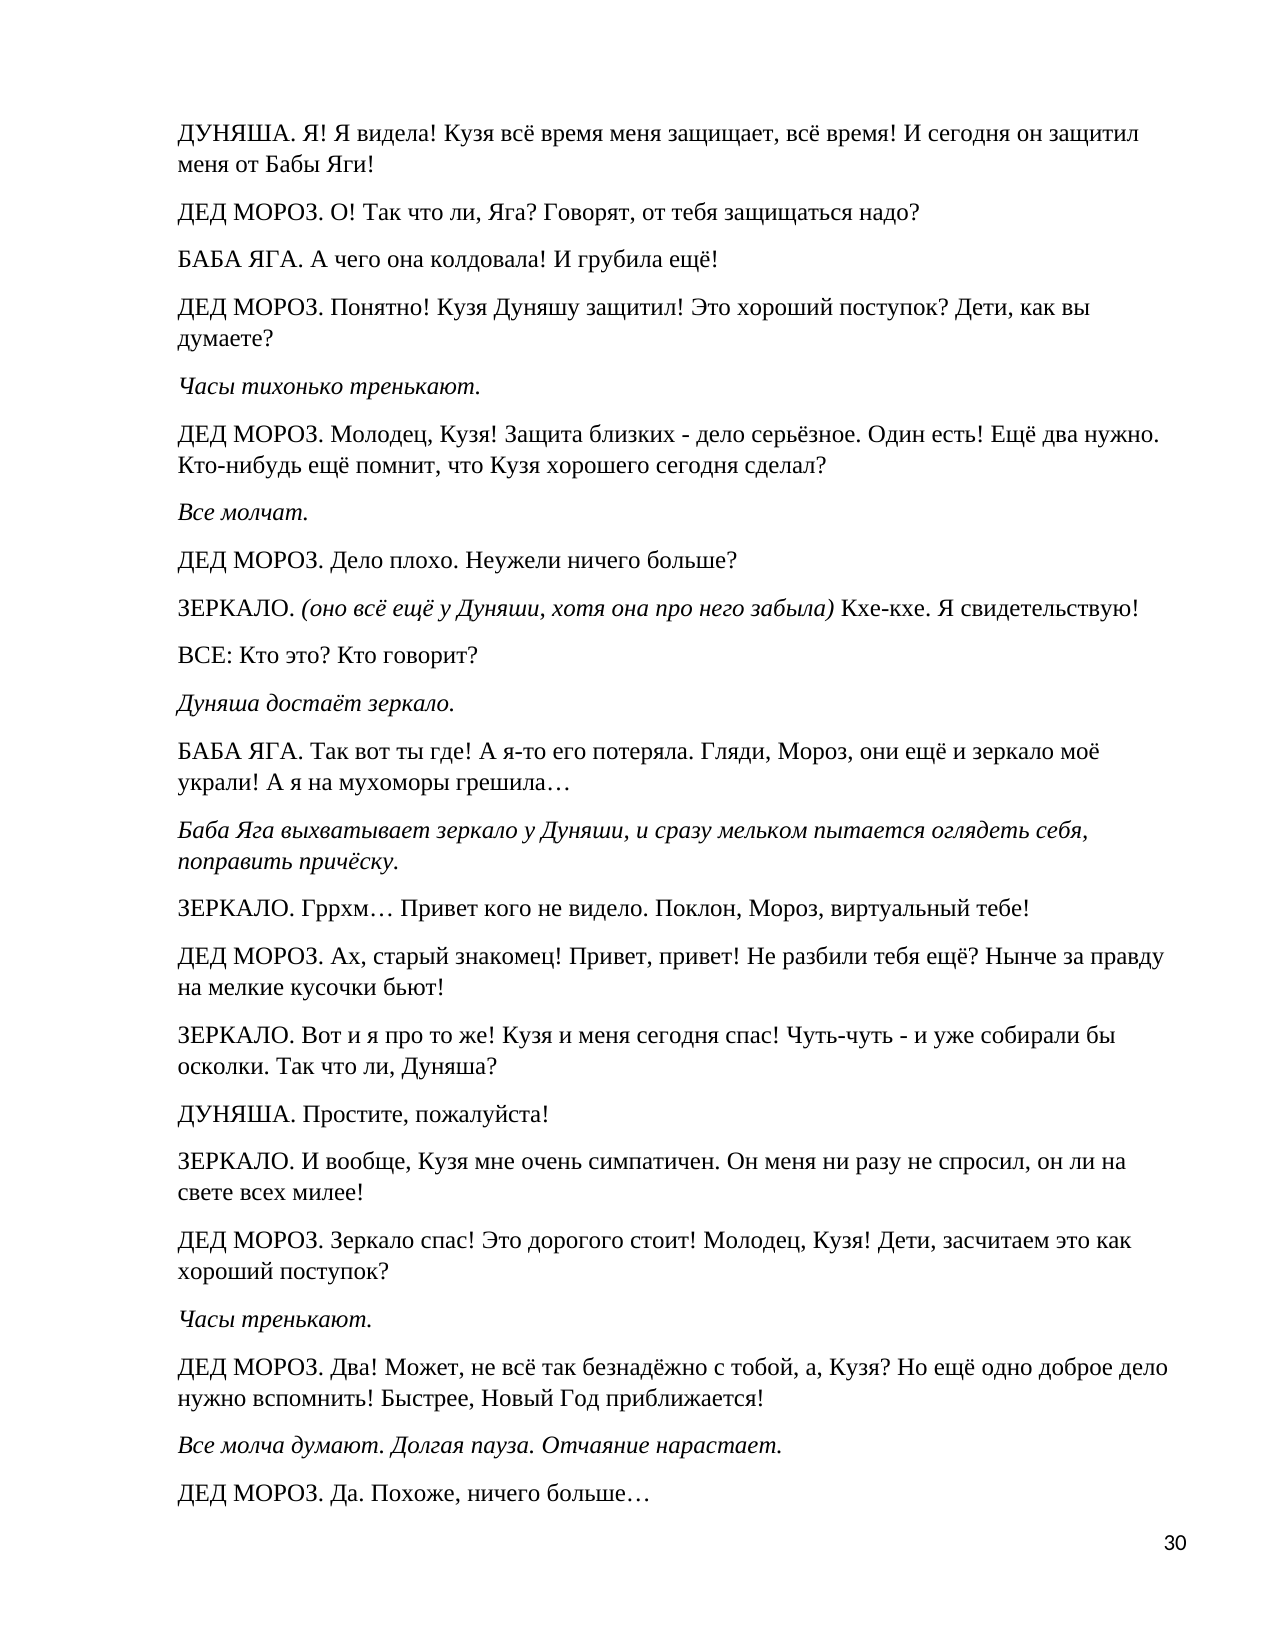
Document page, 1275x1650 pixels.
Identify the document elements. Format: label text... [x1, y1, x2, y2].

text ДЕД МОРОЗ. Понятно! Кузя Дуняшу защитил! Это хороший поступок? Дети, как вы думаете? [177, 292, 1186, 352]
text ДЕД МОРОЗ. Два! Может, не всё так безнадёжно с тобой, а, Кузя? Но ещё одно доброе дело нужно вспомнить! Быстрее, Новый Год приближается! [177, 1352, 1186, 1411]
text ВСЕ: Кто это? Кто говорит? [177, 641, 1186, 669]
text Все молчат. [177, 497, 1186, 526]
text ДЕД МОРОЗ. Зеркало спас! Это дорогого стоит! Молодец, Кузя! Дети, засчитаем это как хороший поступок? [177, 1225, 1186, 1285]
text ДЕД МОРОЗ. Дело плохо. Неужели ничего больше? [177, 545, 1186, 574]
text ДЕД МОРОЗ. Ах, старый знакомец! Привет, привет! Не разбили тебя ещё? Нынче за правду на мелкие кусочки бьют! [177, 941, 1186, 1001]
text Дуняша достаёт зеркало. [177, 688, 1186, 717]
text ЗЕРКАЛО. И вообще, Кузя мне очень симпатичен. Он меня ни разу не спросил, он ли на свете всех милее! [177, 1146, 1186, 1206]
text ЗЕРКАЛО. Гррхм… Привет кого не видело. Поклон, Мороз, виртуальный тебе! [177, 893, 1186, 922]
text Часы тихонько тренькают. [177, 371, 1186, 400]
text БАБА ЯГА. А чего она колдовала! И грубила ещё! [177, 244, 1186, 273]
text ДУНЯША. Я! Я видела! Кузя всё время меня защищает, всё время! И сегодня он защитил меня от Бабы Яги! [177, 118, 1186, 178]
text ДЕД МОРОЗ. Да. Похоже, ничего больше… [177, 1478, 1186, 1507]
text ЗЕРКАЛО. (оно всё ещё у Дуняши, хотя она про него забыла) Кхе-кхе. Я свидетельствую! [177, 593, 1186, 622]
text Все молча думают. Долгая пауза. Отчаяние нарастает. [177, 1430, 1186, 1459]
text ДЕД МОРОЗ. Молодец, Кузя! Защита близких - дело серьёзное. Один есть! Ещё два нужно. Кто-нибудь ещё помнит, что Кузя хорошего сегодня сделал? [177, 419, 1186, 478]
text БАБА ЯГА. Так вот ты где! А я-то его потеряла. Гляди, Мороз, они ещё и зеркало моё украли! А я на мухоморы грешила… [177, 736, 1186, 796]
text Часы тренькают. [177, 1304, 1186, 1333]
text ДЕД МОРОЗ. О! Так что ли, Яга? Говорят, от тебя защищаться надо? [177, 197, 1186, 226]
text Баба Яга выхватывает зеркало у Дуняши, и сразу мельком пытается оглядеть себя, поправить причёску. [177, 815, 1186, 874]
text ЗЕРКАЛО. Вот и я про то же! Кузя и меня сегодня спас! Чуть-чуть - и уже собирали бы осколки. Так что ли, Дуняша? [177, 1020, 1186, 1080]
text ДУНЯША. Простите, пожалуйста! [177, 1099, 1186, 1127]
